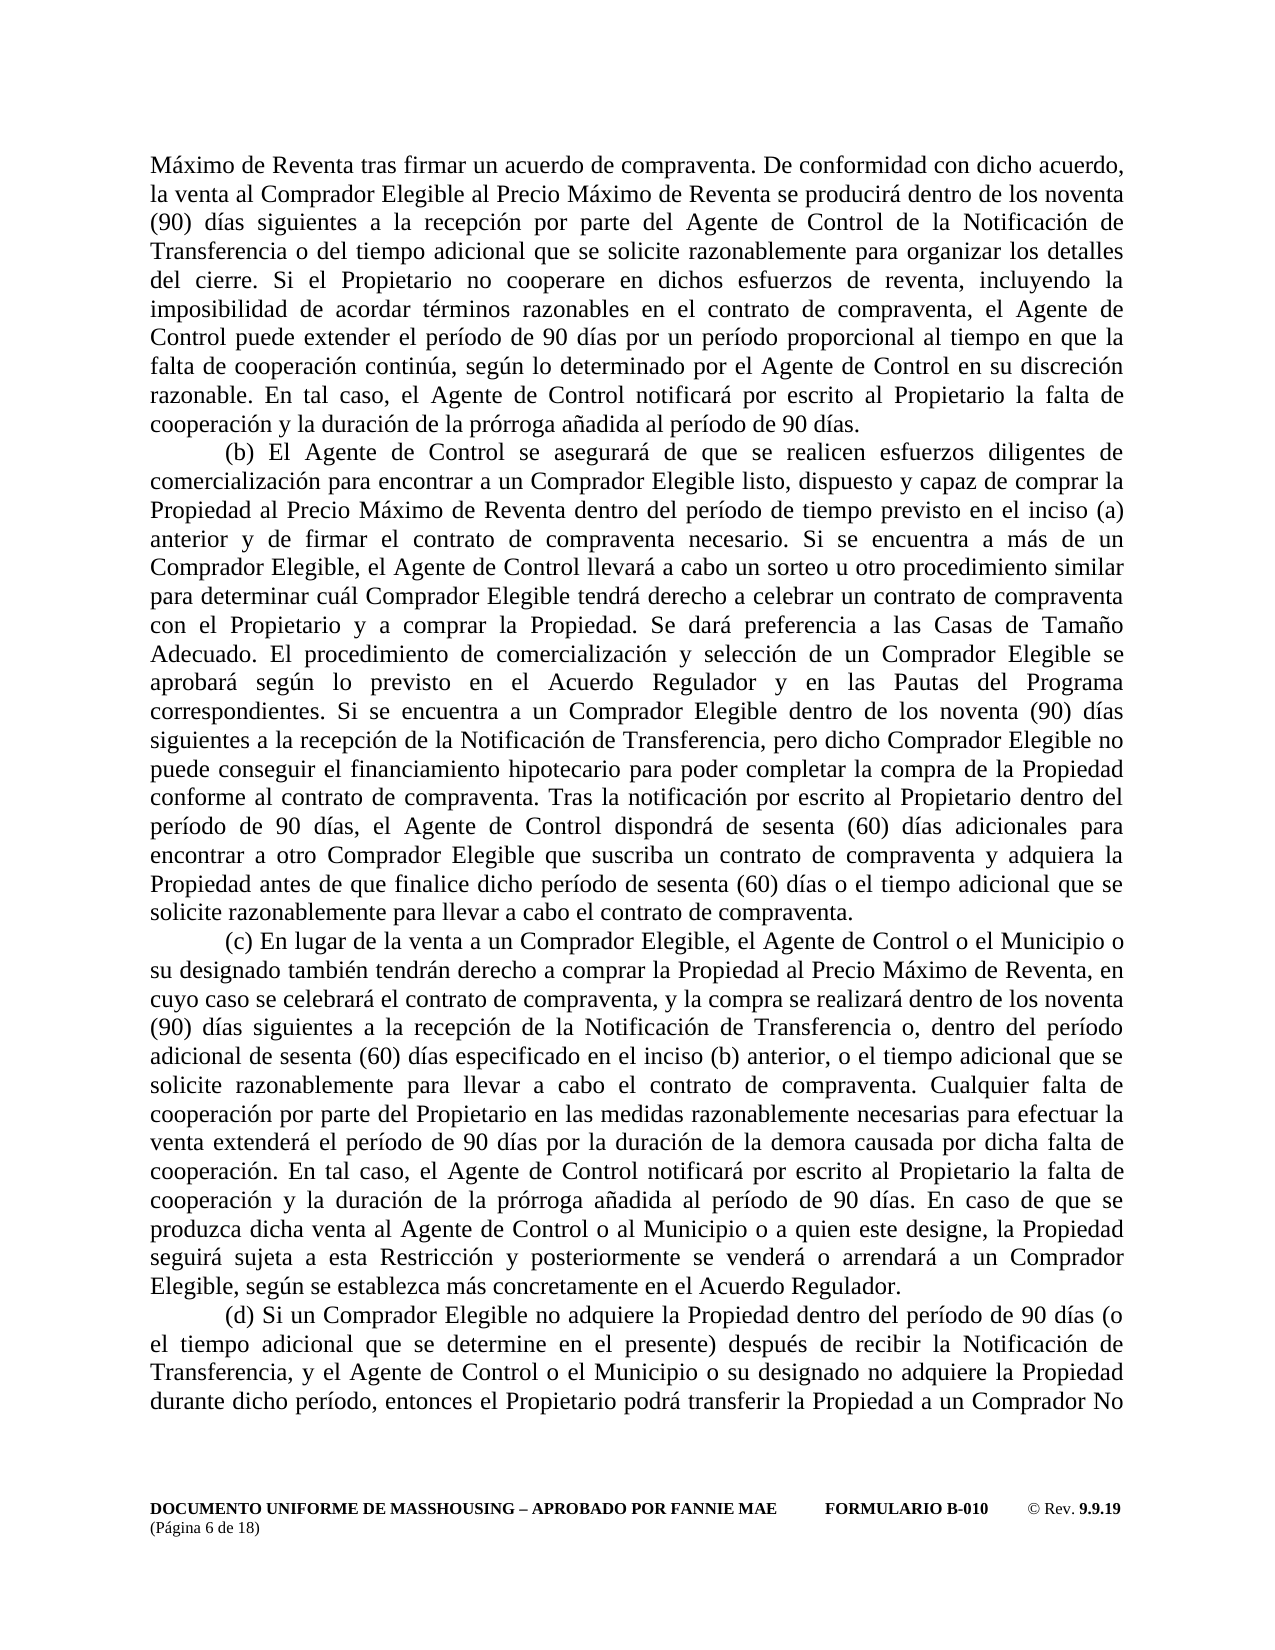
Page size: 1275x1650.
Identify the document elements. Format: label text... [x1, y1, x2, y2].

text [150, 150, 1125, 437]
text (c) En lugar de la venta a un Comprador Elegible, el Agente de Control o el Municipio o su designado también tendrán derecho a comprar la Propiedad al Precio Máximo de Reventa, en cuyo caso se celebrará el contrato de compraventa, y la compra se realizará dentro de los noventa (90) días siguientes a la recepción de la Notificación de Transferencia o, dentro del período adicional de sesenta (60) días especificado en el inciso (b) anterior, o el tiempo adicional que se solicite razonablemente para llevar a cabo el contrato de compraventa. Cualquier falta de cooperación por parte del Propietario en las medidas razonablemente necesarias para efectuar la venta extenderá el período de 90 días por la duración de la demora causada por dicha falta de cooperación. En tal caso, el Agente de Control notificará por escrito al Propietario la falta de cooperación y la duración de la prórroga añadida al período de 90 días. En caso de que se produzca dicha venta al Agente de Control o al Municipio o a quien este designe, la Propiedad seguirá sujeta a esta Restricción y posteriormente se venderá o arrendará a un Comprador Elegible, según se establezca más concretamente en el Acuerdo Regulador. [150, 926, 1125, 1300]
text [150, 1300, 1125, 1415]
text (b) El Agente de Control se asegurará de que se realicen esfuerzos diligentes de comercialización para encontrar a un Comprador Elegible listo, dispuesto y capaz de comprar la Propiedad al Precio Máximo de Reventa dentro del período de tiempo previsto en el inciso (a) anterior y de firmar el contrato de compraventa necesario. Si se encuentra a más de un Comprador Elegible, el Agente de Control llevará a cabo un sorteo u otro procedimiento similar para determinar cuál Comprador Elegible tendrá derecho a celebrar un contrato de compraventa con el Propietario y a comprar la Propiedad. Se dará preferencia a las Casas de Tamaño Adecuado. El procedimiento de comercialización y selección de un Comprador Elegible se aprobará según lo previsto en el Acuerdo Regulador y en las Pautas del Programa correspondientes. Si se encuentra a un Comprador Elegible dentro de los noventa (90) días siguientes a la recepción de la Notificación de Transferencia, pero dicho Comprador Elegible no puede conseguir el financiamiento hipotecario para poder completar la compra de la Propiedad conforme al contrato de compraventa. Tras la notificación por escrito al Propietario dentro del período de 90 días, el Agente de Control dispondrá de sesenta (60) días adicionales para encontrar a otro Comprador Elegible que suscriba un contrato de compraventa y adquiera la Propiedad antes de que finalice dicho período de sesenta (60) días o el tiempo adicional que se solicite razonablemente para llevar a cabo el contrato de compraventa. [150, 437, 1125, 926]
